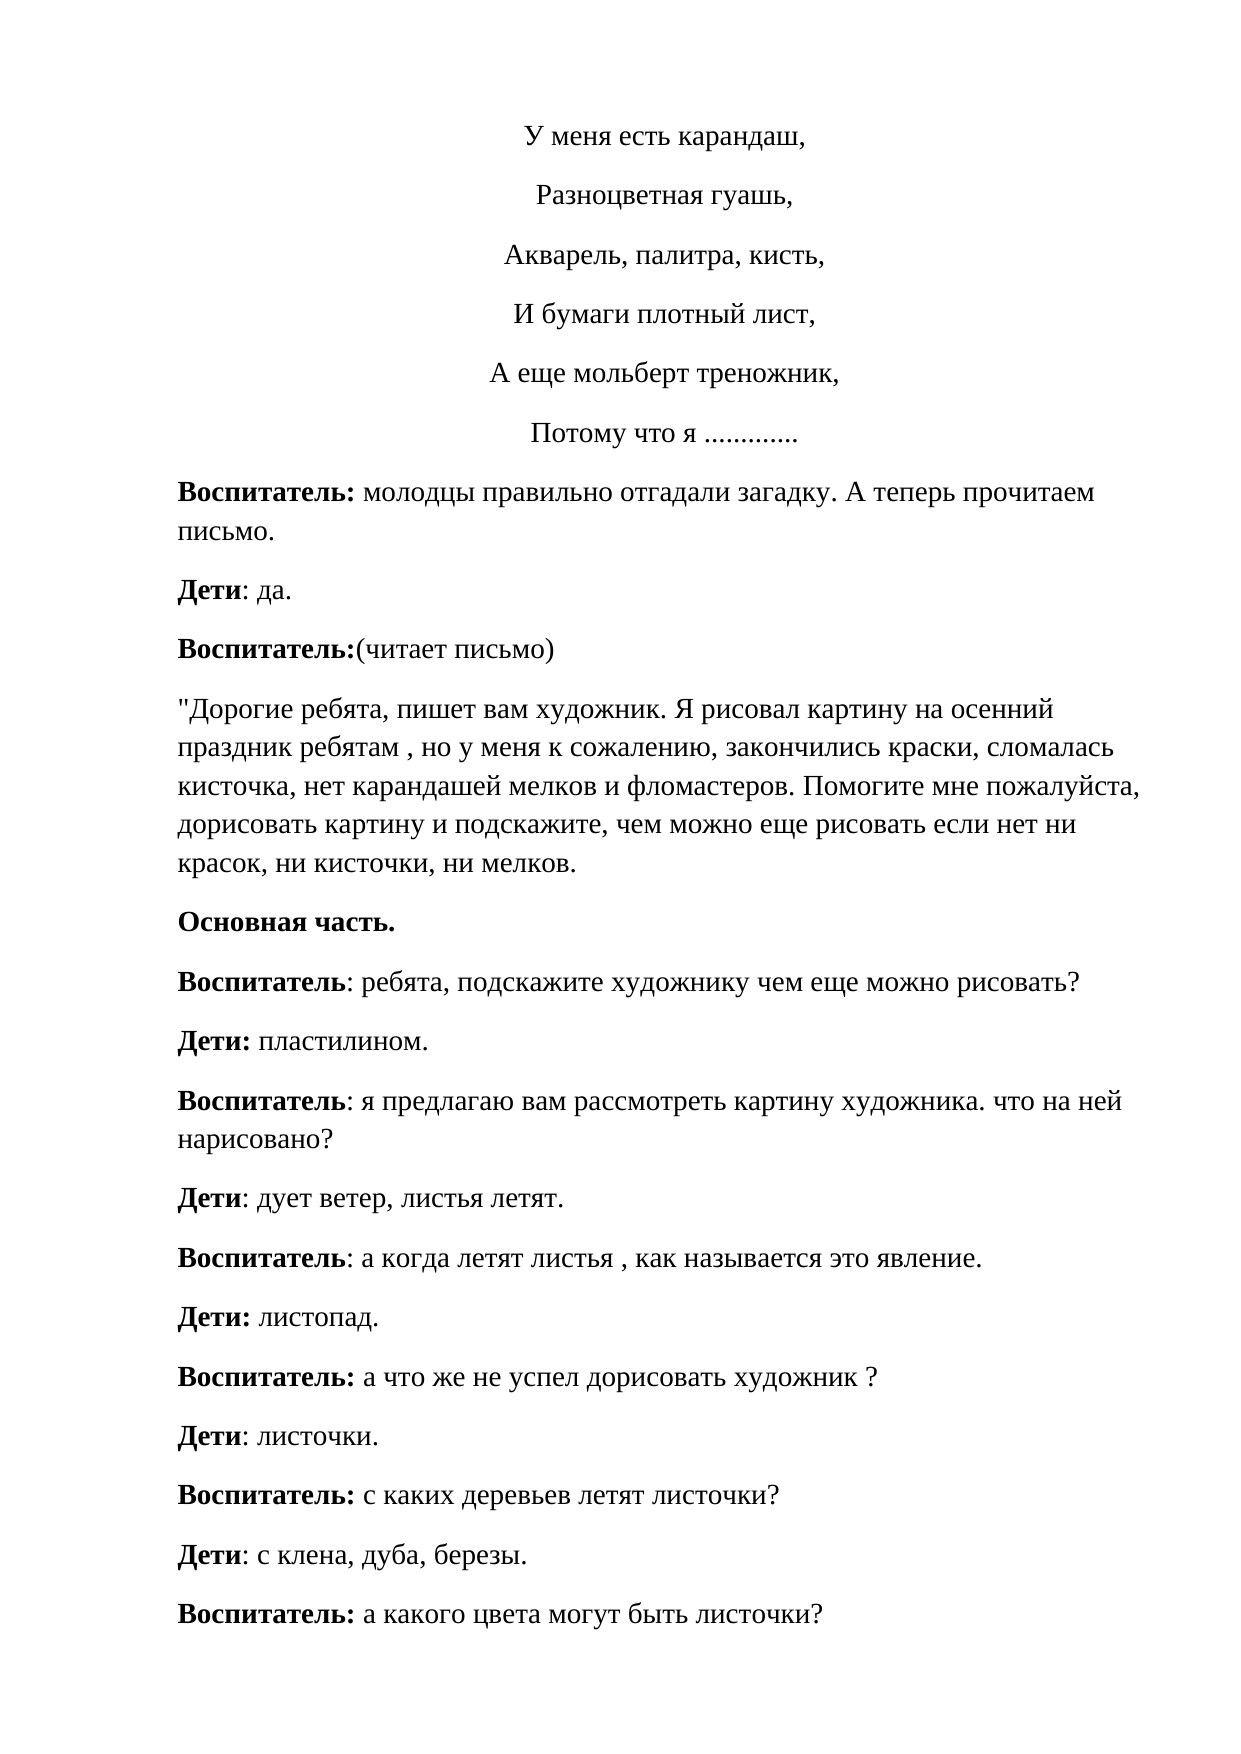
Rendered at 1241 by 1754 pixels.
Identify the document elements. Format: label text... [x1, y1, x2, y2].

text Потому что я ............. [177, 415, 1152, 448]
text Воспитатель: молодцы правильно отгадали загадку. А теперь прочитаем письмо. [177, 474, 1152, 546]
text Воспитатель: я предлагаю вам рассмотреть картину художника. что на ней нарисовано? [177, 1083, 1152, 1155]
text Разноцветная гуашь, [177, 177, 1152, 211]
text Основная часть. [177, 904, 1152, 938]
text У меня есть карандаш, [177, 118, 1152, 152]
text Дети: листопад. [177, 1299, 1152, 1333]
text Воспитатель: а что же не успел дорисовать художник ? [177, 1359, 1152, 1392]
text И бумаги плотный лист, [177, 296, 1152, 330]
text Воспитатель: а какого цвета могут быть листочки? [177, 1596, 1152, 1630]
text Дети: с клена, дуба, березы. [177, 1537, 1152, 1570]
text "Дорогие ребята, пишет вам художник. Я рисовал картину на осенний праздник ребятам , но у меня к сожалению, закончились краски, сломалась кисточка, нет карандашей мелков и фломастеров. Помогите мне пожалуйста, дорисовать картину и подскажите, чем можно еще рисовать если нет ни красок, ни кисточки, ни мелков. [177, 691, 1152, 879]
text Дети: листочки. [177, 1418, 1152, 1452]
text А еще мольберт треножник, [177, 356, 1152, 389]
text Дети: дует ветер, листья летят. [177, 1181, 1152, 1214]
text Воспитатель: а когда летят листья , как называется это явление. [177, 1240, 1152, 1273]
text Воспитатель:(читает письмо) [177, 632, 1152, 665]
text Воспитатель: ребята, подскажите художнику чем еще можно рисовать? [177, 964, 1152, 997]
text Дети: пластилином. [177, 1023, 1152, 1057]
text Воспитатель: с каких деревьев летят листочки? [177, 1477, 1152, 1511]
text Акварель, палитра, кисть, [177, 237, 1152, 270]
text Дети: да. [177, 572, 1152, 606]
